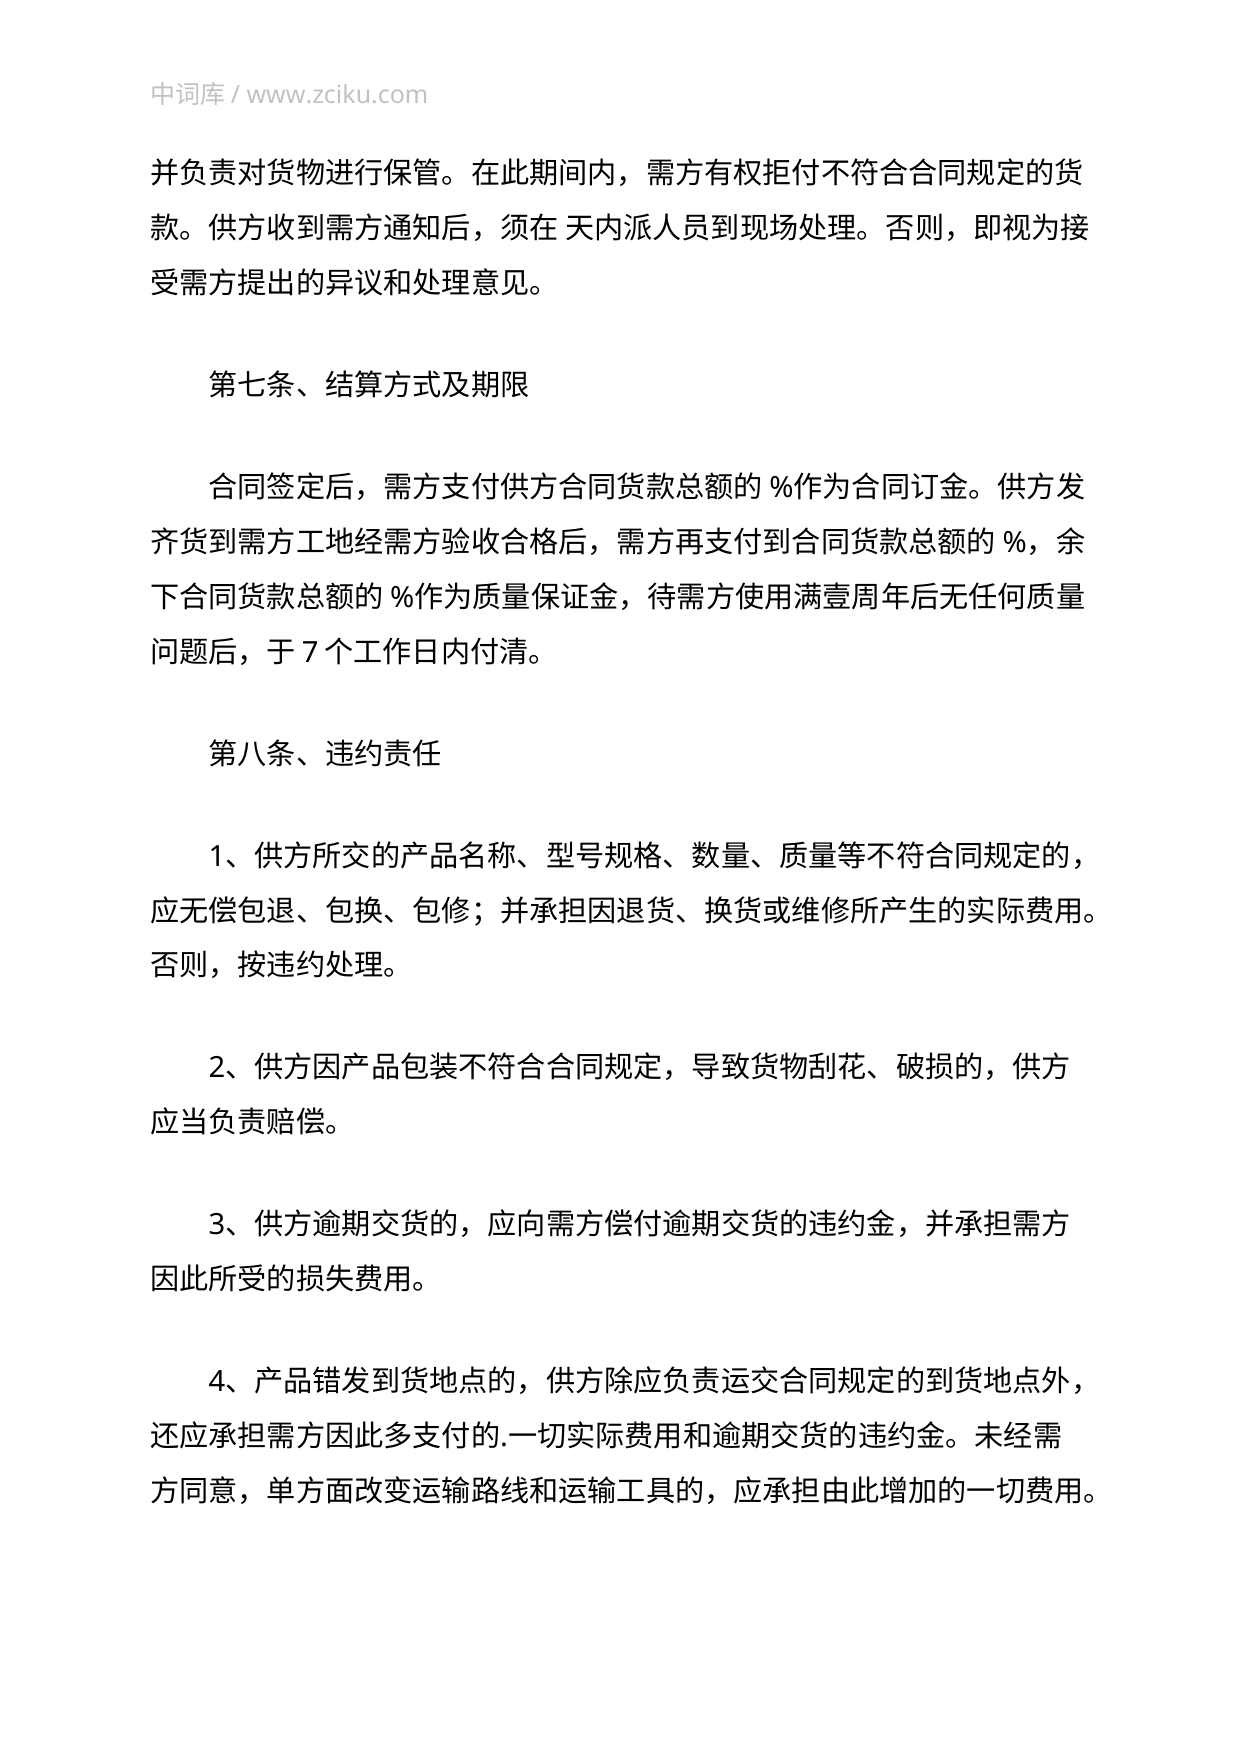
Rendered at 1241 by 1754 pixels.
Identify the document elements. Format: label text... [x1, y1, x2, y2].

text 4、产品错发到货地点的，供方除应负责运交合同规定的到货地点外，还应承担需方因此多支付的.一切实际费用和逾期交货的违约金。未经需方同意，单方面改变运输路线和运输工具的，应承担由此增加的一切费用。 [150, 1357, 1090, 1509]
text 第八条、违约责任 [150, 730, 1090, 773]
text 2、供方因产品包装不符合合同规定，导致货物刮花、破损的，供方应当负责赔偿。 [150, 1044, 1090, 1141]
text 3、供方逾期交货的，应向需方偿付逾期交货的违约金，并承担需方因此所受的损失费用。 [150, 1201, 1090, 1298]
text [150, 150, 1090, 302]
text 第七条、结算方式及期限 [150, 362, 1090, 404]
text 1、供方所交的产品名称、型号规格、数量、质量等不符合同规定的，应无偿包退、包换、包修；并承担因退货、换货或维修所产生的实际费用。否则，按违约处理。 [150, 832, 1090, 984]
text 合同签定后，需方支付供方合同货款总额的 %作为合同订金。供方发齐货到需方工地经需方验收合格后，需方再支付到合同货款总额的 %，余下合同货款总额的 %作为质量保证金，待需方使用满壹周年后无任何质量问题后，于7个工作日内付清。 [150, 463, 1090, 671]
